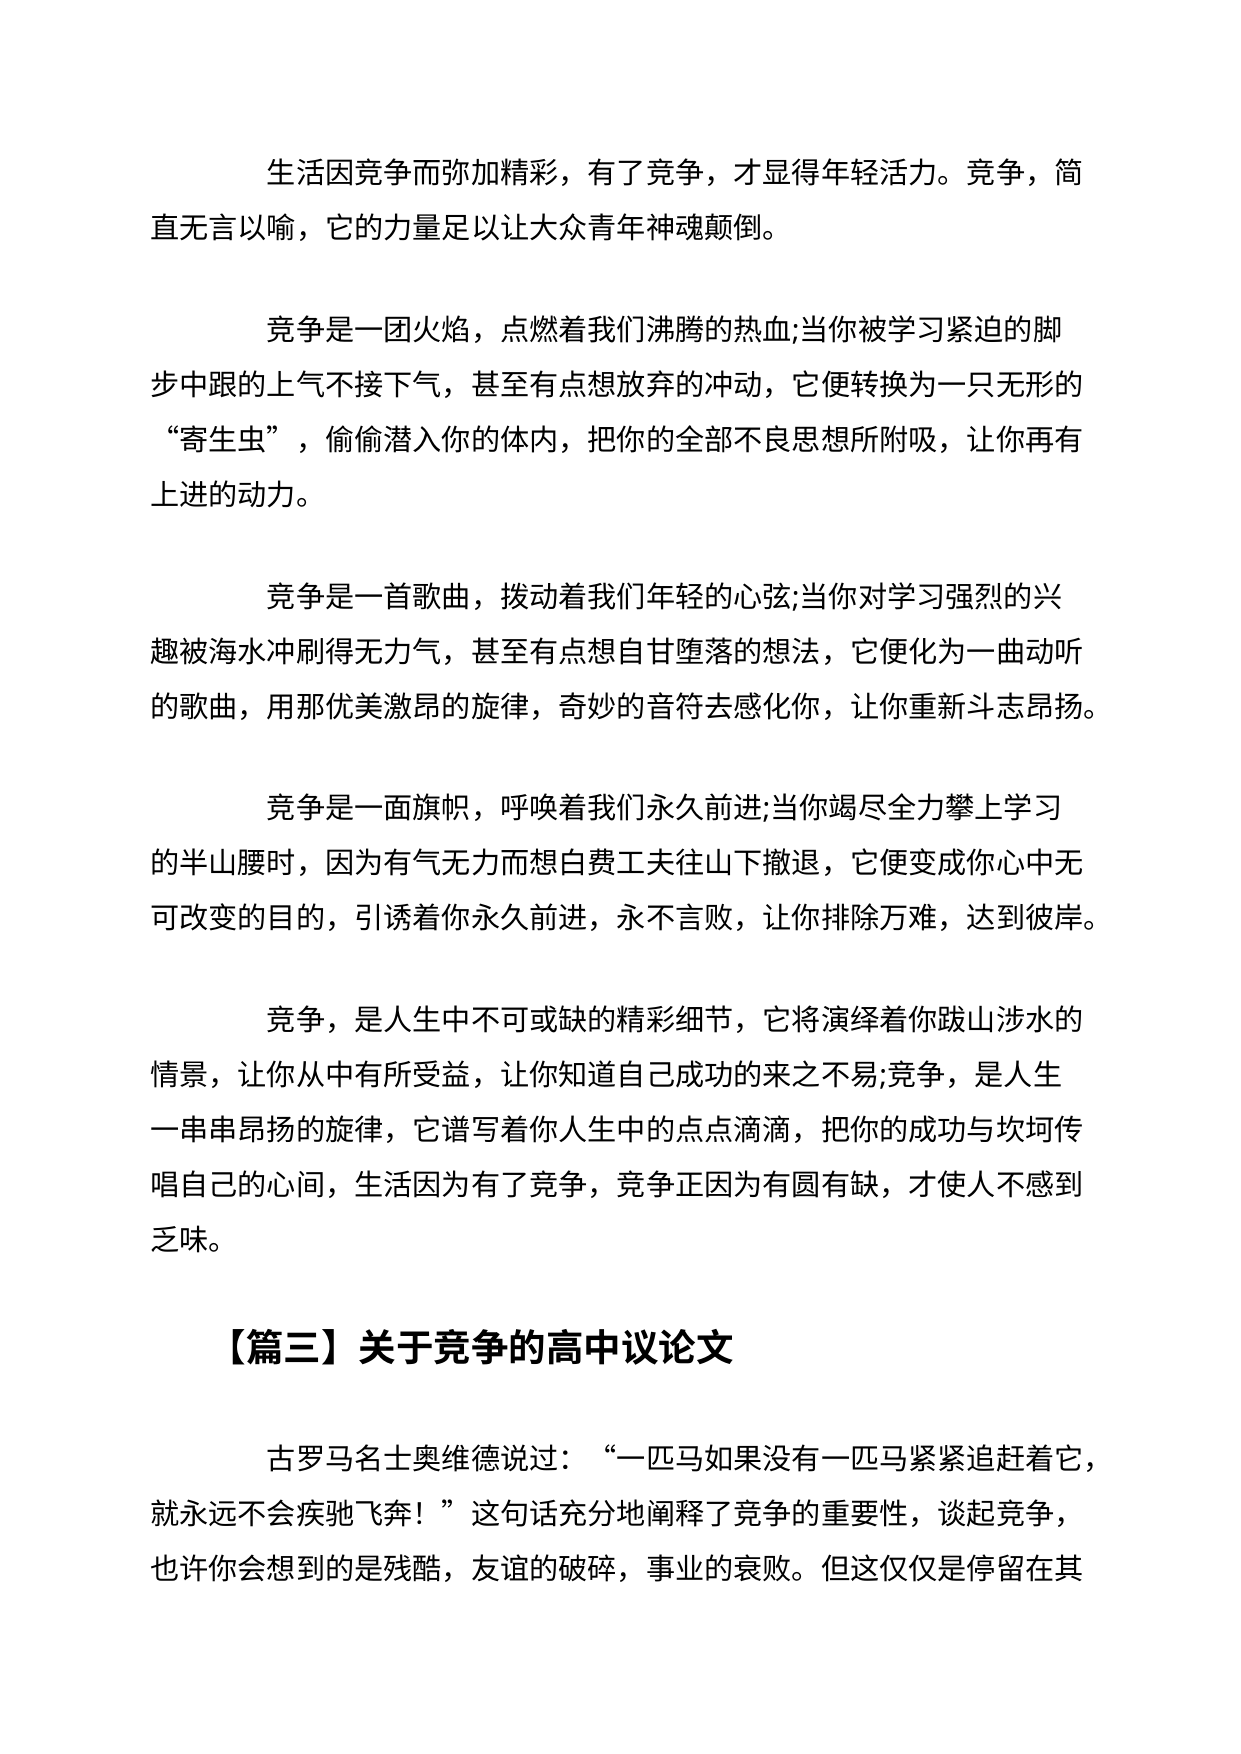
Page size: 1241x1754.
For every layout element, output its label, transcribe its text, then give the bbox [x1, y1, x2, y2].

text 生活因竞争而弥加精彩，有了竞争，才显得年轻活力。竞争，简直无言以喻，它的力量足以让大众青年神魂颠倒。 [150, 150, 1090, 247]
text 竞争是一首歌曲，拨动着我们年轻的心弦;当你对学习强烈的兴趣被海水冲刷得无力气，甚至有点想自甘堕落的想法，它便化为一曲动听的歌曲，用那优美激昂的旋律，奇妙的音符去感化你，让你重新斗志昂扬。 [150, 573, 1090, 725]
text 【篇三】关于竞争的高中议论文 [150, 1318, 1090, 1372]
text 竞争，是人生中不可或缺的精彩细节，它将演绎着你跋山涉水的情景，让你从中有所受益，让你知道自己成功的来之不易;竞争，是人生一串串昂扬的旋律，它谱写着你人生中的点点滴滴，把你的成功与坎坷传唱自己的心间，生活因为有了竞争，竞争正因为有圆有缺，才使人不感到乏味。 [150, 997, 1090, 1258]
text 竞争是一面旗帜，呼唤着我们永久前进;当你竭尽全力攀上学习的半山腰时，因为有气无力而想白费工夫往山下撤退，它便变成你心中无可改变的目的，引诱着你永久前进，永不言败，让你排除万难，达到彼岸。 [150, 785, 1090, 937]
text 竞争是一团火焰，点燃着我们沸腾的热血;当你被学习紧迫的脚步中跟的上气不接下气，甚至有点想放弃的冲动，它便转换为一只无形的“寄生虫”，偷偷潜入你的体内，把你的全部不良思想所附吸，让你再有上进的动力。 [150, 307, 1090, 514]
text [150, 1435, 1090, 1587]
